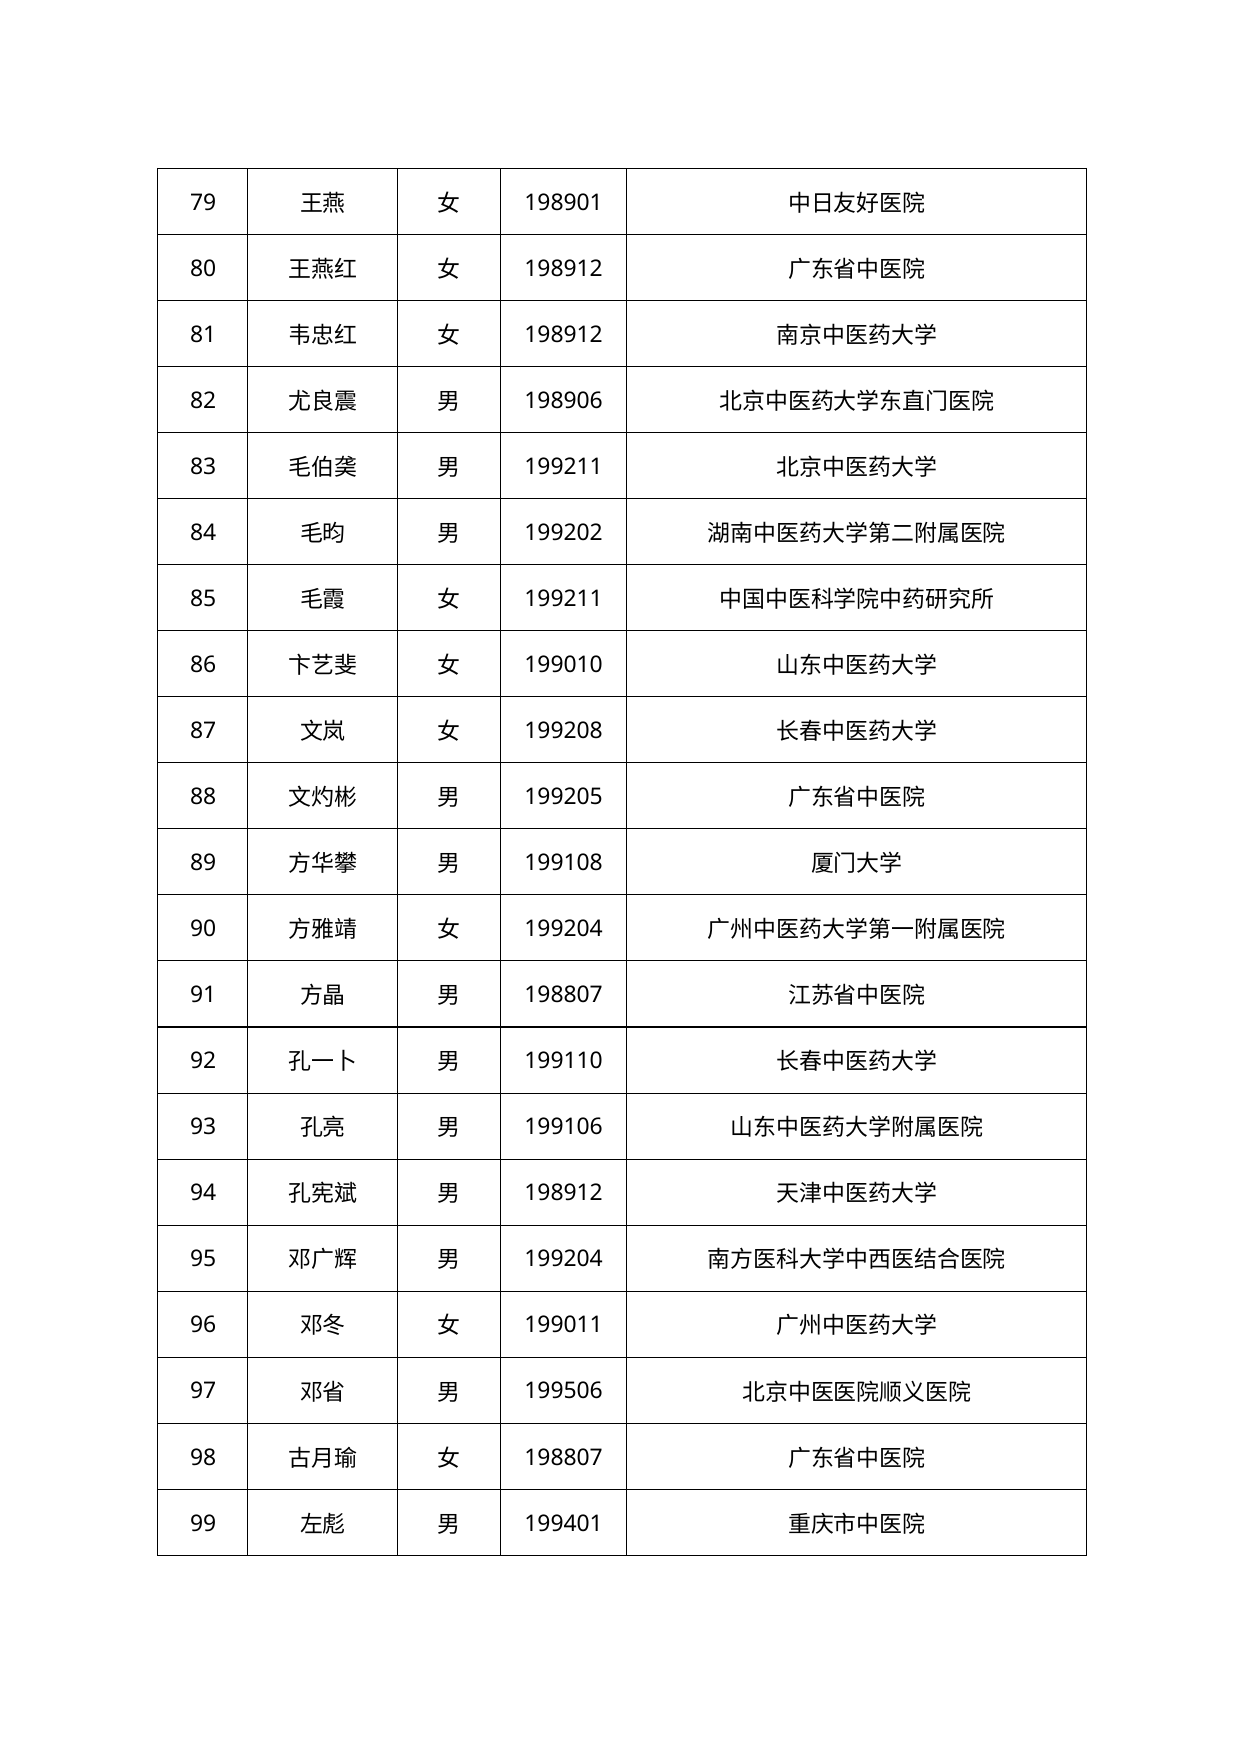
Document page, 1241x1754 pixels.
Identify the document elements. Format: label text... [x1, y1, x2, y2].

table_cell 79 [158, 169, 247, 234]
table_cell 北京中医药大学东直门医院 [627, 367, 1086, 432]
table_cell 男 [398, 499, 500, 564]
table_cell 95 [158, 1226, 247, 1291]
table_cell 81 [158, 301, 247, 366]
table_cell 南方医科大学中西医结合医院 [627, 1226, 1086, 1291]
table_cell 女 [398, 697, 500, 762]
table_cell 91 [158, 961, 247, 1026]
table_cell 毛昀 [248, 499, 397, 564]
table_cell 中日友好医院 [627, 169, 1086, 234]
table_cell 199204 [501, 895, 626, 960]
table_cell 长春中医药大学 [627, 1028, 1086, 1092]
table_cell 王燕红 [248, 235, 397, 300]
table_cell 广东省中医院 [627, 1424, 1086, 1489]
table_cell 82 [158, 367, 247, 432]
table_cell 199208 [501, 697, 626, 762]
table_cell 女 [398, 235, 500, 300]
table_cell 孔宪斌 [248, 1160, 397, 1224]
table_cell 女 [398, 301, 500, 366]
table_cell 毛霞 [248, 565, 397, 630]
table_cell 男 [398, 1028, 500, 1092]
table_cell 199108 [501, 829, 626, 894]
table_cell 韦忠红 [248, 301, 397, 366]
table_cell 江苏省中医院 [627, 961, 1086, 1026]
table_cell 山东中医药大学 [627, 631, 1086, 696]
table_cell 96 [158, 1292, 247, 1357]
table_cell 80 [158, 235, 247, 300]
table_cell 女 [398, 565, 500, 630]
table_cell 198901 [501, 169, 626, 234]
table_cell 199010 [501, 631, 626, 696]
table_cell 93 [158, 1094, 247, 1158]
table_cell 重庆市中医院 [627, 1490, 1086, 1555]
table_cell 199204 [501, 1226, 626, 1291]
table_cell 长春中医药大学 [627, 697, 1086, 762]
table_cell 83 [158, 433, 247, 498]
table_cell 湖南中医药大学第二附属医院 [627, 499, 1086, 564]
table_cell 女 [398, 169, 500, 234]
table_cell 左彪 [248, 1490, 397, 1555]
table_cell 王燕 [248, 169, 397, 234]
table_cell 198912 [501, 301, 626, 366]
table_cell 山东中医药大学附属医院 [627, 1094, 1086, 1158]
table_cell 广东省中医院 [627, 763, 1086, 828]
table_cell 199401 [501, 1490, 626, 1555]
table_cell 孔亮 [248, 1094, 397, 1158]
table_cell 90 [158, 895, 247, 960]
table_cell 92 [158, 1028, 247, 1092]
table_cell 98 [158, 1424, 247, 1489]
table_cell 男 [398, 1094, 500, 1158]
table_cell 男 [398, 367, 500, 432]
table_cell 广州中医药大学第一附属医院 [627, 895, 1086, 960]
table_cell 男 [398, 1160, 500, 1224]
table_cell 方晶 [248, 961, 397, 1026]
table_cell 94 [158, 1160, 247, 1224]
table_cell 男 [398, 1226, 500, 1291]
table_cell 88 [158, 763, 247, 828]
table_cell 孔一卜 [248, 1028, 397, 1092]
table_cell 199202 [501, 499, 626, 564]
table_cell 198807 [501, 961, 626, 1026]
table_cell 卞艺斐 [248, 631, 397, 696]
table_cell 广州中医药大学 [627, 1292, 1086, 1357]
table_cell 广东省中医院 [627, 235, 1086, 300]
table_cell 198807 [501, 1424, 626, 1489]
table_cell 女 [398, 631, 500, 696]
table_cell 女 [398, 1424, 500, 1489]
table_cell 女 [398, 895, 500, 960]
table_cell 198912 [501, 235, 626, 300]
table_cell 199211 [501, 433, 626, 498]
table_cell 199011 [501, 1292, 626, 1357]
table_cell 男 [398, 1358, 500, 1423]
table_cell 邓省 [248, 1358, 397, 1423]
table_cell 84 [158, 499, 247, 564]
table_cell 97 [158, 1358, 247, 1423]
table_cell 南京中医药大学 [627, 301, 1086, 366]
table_cell 87 [158, 697, 247, 762]
table_cell 男 [398, 1490, 500, 1555]
table_cell 199110 [501, 1028, 626, 1092]
table_cell 北京中医医院顺义医院 [627, 1358, 1086, 1423]
table_cell 方雅靖 [248, 895, 397, 960]
table_cell 199205 [501, 763, 626, 828]
table_cell 男 [398, 763, 500, 828]
table_cell 毛伯䶮 [248, 433, 397, 498]
table_cell 男 [398, 829, 500, 894]
table_cell 199211 [501, 565, 626, 630]
table_cell 女 [398, 1292, 500, 1357]
table_cell 邓冬 [248, 1292, 397, 1357]
table_cell 199506 [501, 1358, 626, 1423]
table_cell 尤良震 [248, 367, 397, 432]
table_cell 天津中医药大学 [627, 1160, 1086, 1224]
table_cell 86 [158, 631, 247, 696]
table_cell 中国中医科学院中药研究所 [627, 565, 1086, 630]
table_cell 厦门大学 [627, 829, 1086, 894]
table_cell 男 [398, 433, 500, 498]
table_cell 199106 [501, 1094, 626, 1158]
table_cell 古月瑜 [248, 1424, 397, 1489]
table_cell 198906 [501, 367, 626, 432]
table_cell 198912 [501, 1160, 626, 1224]
table_cell 邓广辉 [248, 1226, 397, 1291]
table_cell 文灼彬 [248, 763, 397, 828]
table_cell 文岚 [248, 697, 397, 762]
table_cell 89 [158, 829, 247, 894]
table_cell 方华攀 [248, 829, 397, 894]
table_cell 99 [158, 1490, 247, 1555]
table_cell 男 [398, 961, 500, 1026]
table_cell 85 [158, 565, 247, 630]
table_cell 北京中医药大学 [627, 433, 1086, 498]
